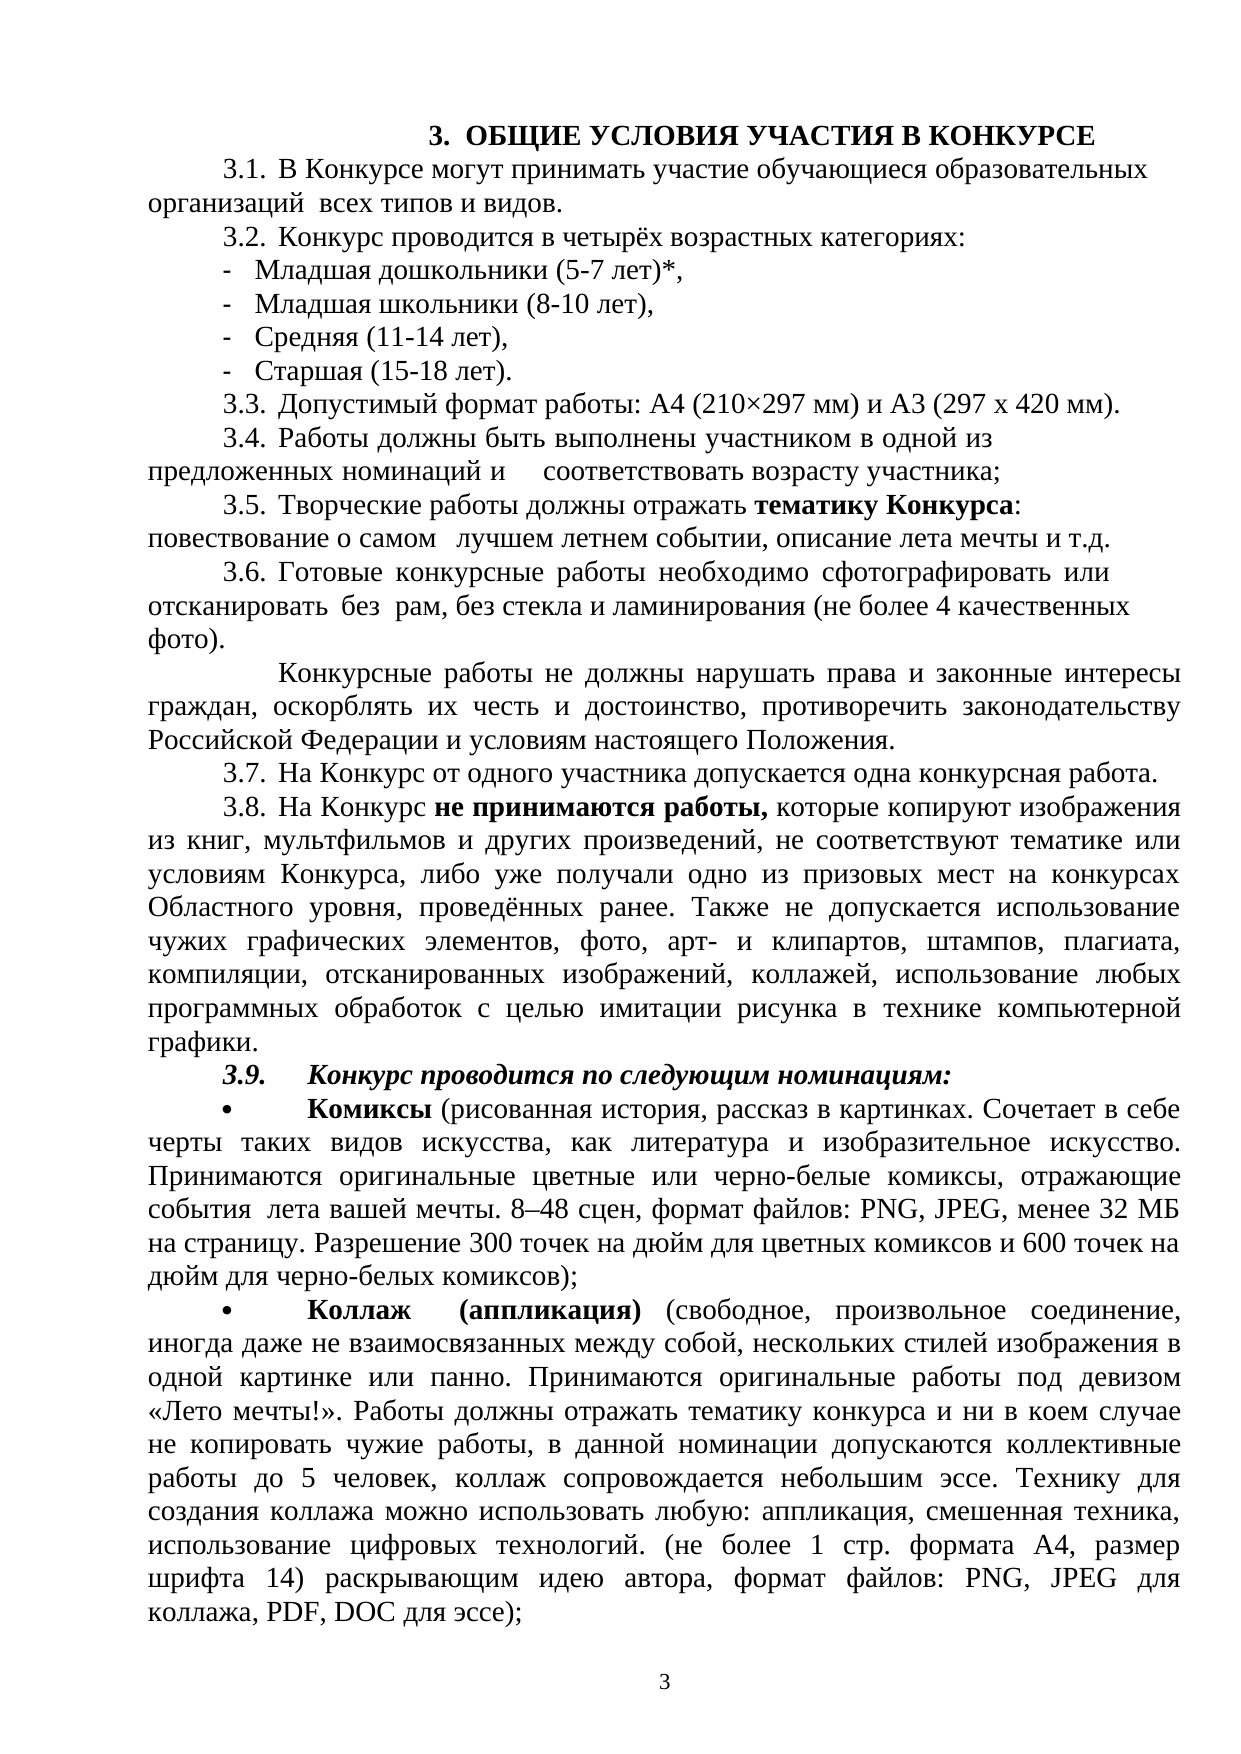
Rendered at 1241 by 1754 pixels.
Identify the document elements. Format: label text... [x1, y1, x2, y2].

list Допустимый формат работы: А4 (210×297 мм) и А3 (297 x 420 мм). [148, 386, 1181, 420]
list В Конкурсе могут принимать участие обучающиеся образовательных организаций всех типов и видов. [148, 152, 1181, 219]
list Готовые конкурсные работы необходимо сфотографировать или отсканировать без рам, без стекла и ламинирования (не более 4 качественных фото). [148, 554, 1181, 655]
list Средняя (11-14 лет), [148, 319, 1181, 353]
list На Конкурс не принимаются работы, которые копируют изображения из книг, мультфильмов и других произведений, не соответствуют тематике или условиям Конкурса, либо уже получали одно из призовых мест на конкурсах Областного уровня, проведённых ранее. Также не допускается использование чужих графических элементов, фото, арт- и клипартов, штампов, плагиата, компиляции, отсканированных изображений, коллажей, использование любых программных обработок с целью имитации рисунка в технике компьютерной графики. [148, 789, 1181, 1057]
list Старшая (15-18 лет). [148, 353, 1181, 386]
list Комиксы (рисованная история, рассказ в картинках. Сочетает в себе черты таких видов искусства, как литература и изобразительное искусство. Принимаются оригинальные цветные или черно-белые комиксы, отражающие события лета вашей мечты. 8–48 сцен, формат файлов: PNG, JPEG, менее 32 МБ на страницу. Разрешение 300 точек на дюйм для цветных комиксов и 600 точек на дюйм для черно-белых комиксов); [148, 1091, 1181, 1292]
text Конкурсные работы не должны нарушать права и законные интересы граждан, оскорблять их честь и достоинство, противоречить законодательству Российской Федерации и условиям настоящего Положения. [148, 655, 1181, 755]
list Коллаж (аппликация) (свободное, произвольное соединение, иногда даже не взаимосвязанных между собой, нескольких стилей изображения в одной картинке или панно. Принимаются оригинальные работы под девизом «Лето мечты!». Работы должны отражать тематику конкурса и ни в коем случае не копировать чужие работы, в данной номинации допускаются коллективные работы до 5 человек, коллаж сопровождается небольшим эссе. Технику для создания коллажа можно использовать любую: аппликация, смешенная техника, использование цифровых технологий. (не более 1 стр. формата А4, размер шрифта 14) раскрывающим идею автора, формат файлов: PNG, JPEG для коллажа, PDF, DOC для эссе); [148, 1292, 1181, 1627]
list Конкурс проводится в четырёх возрастных категориях: [148, 219, 1181, 252]
subtitle Конкурс проводится по следующим номинациям: [148, 1057, 1181, 1091]
list Младшая школьники (8-10 лет), [148, 286, 1181, 319]
list Младшая дошкольники (5-7 лет)*, [148, 252, 1181, 286]
list Творческие работы должны отражать тематику Конкурса: повествование о самом лучшем летнем событии, описание лета мечты и т.д. [148, 487, 1181, 554]
list На Конкурс от одного участника допускается одна конкурсная работа. [148, 755, 1181, 789]
subtitle ОБЩИЕ УСЛОВИЯ УЧАСТИЯ В КОНКУРСЕ [428, 118, 1181, 152]
list Работы должны быть выполнены участником в одной из предложенных номинаций и соответствовать возрасту участника; [148, 420, 1181, 487]
